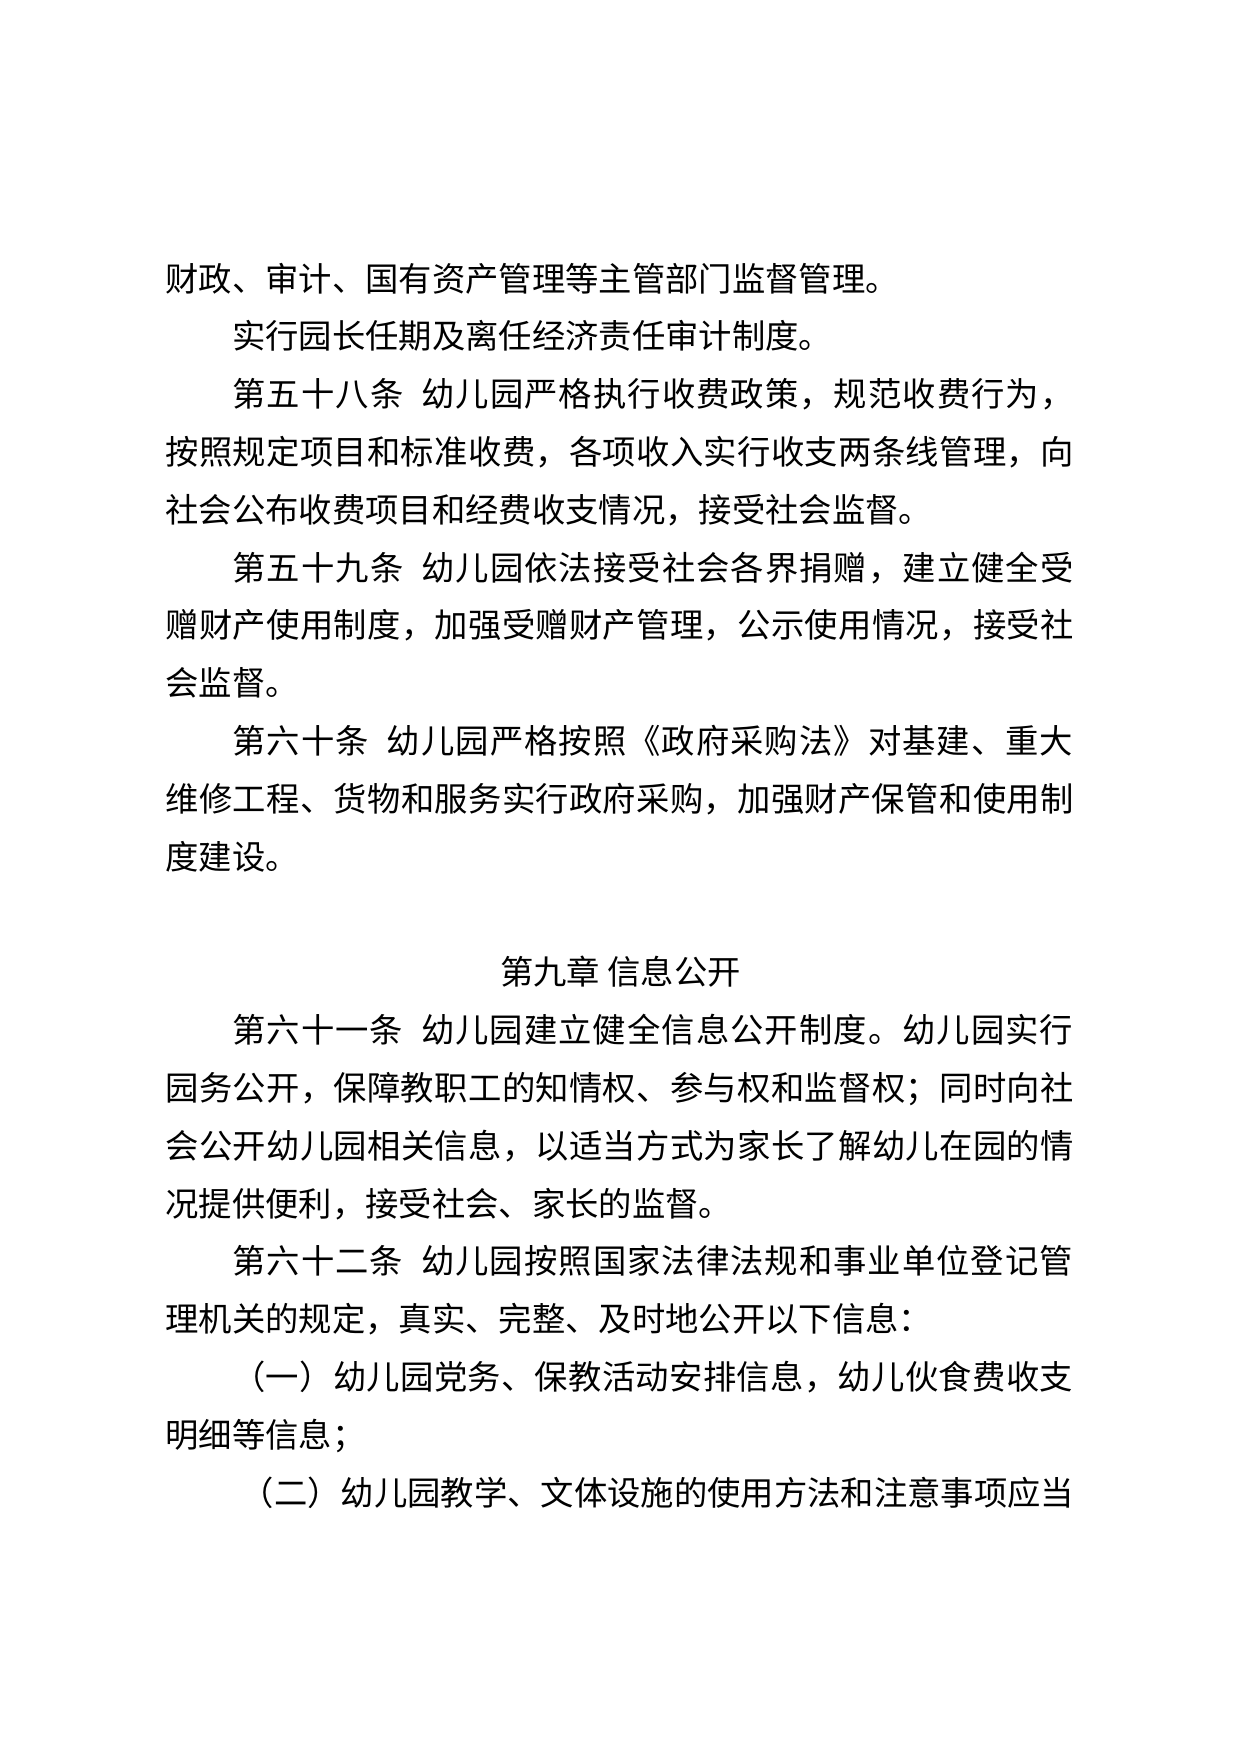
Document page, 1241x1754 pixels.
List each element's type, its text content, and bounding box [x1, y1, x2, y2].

text 实行园长任期及离任经济责任审计制度。 [165, 302, 1075, 360]
text 第六十一条 幼儿园建立健全信息公开制度。幼儿园实行园务公开，保障教职工的知情权、参与权和监督权；同时向社会公开幼儿园相关信息，以适当方式为家长了解幼儿在园的情况提供便利，接受社会、家长的监督。 [165, 996, 1075, 1227]
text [165, 245, 1075, 302]
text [165, 1459, 1075, 1517]
text 第六十条 幼儿园严格按照《政府采购法》对基建、重大维修工程、货物和服务实行政府采购，加强财产保管和使用制度建设。 [165, 707, 1075, 881]
text 第五十九条 幼儿园依法接受社会各界捐赠，建立健全受赠财产使用制度，加强受赠财产管理，公示使用情况，接受社会监督。 [165, 534, 1075, 707]
text （一）幼儿园党务、保教活动安排信息，幼儿伙食费收支明细等信息； [165, 1343, 1075, 1459]
text 第九章 信息公开 [165, 938, 1075, 996]
text 第五十八条 幼儿园严格执行收费政策，规范收费行为，按照规定项目和标准收费，各项收入实行收支两条线管理，向社会公布收费项目和经费收支情况，接受社会监督。 [165, 360, 1075, 534]
text 第六十二条 幼儿园按照国家法律法规和事业单位登记管理机关的规定，真实、完整、及时地公开以下信息： [165, 1227, 1075, 1343]
